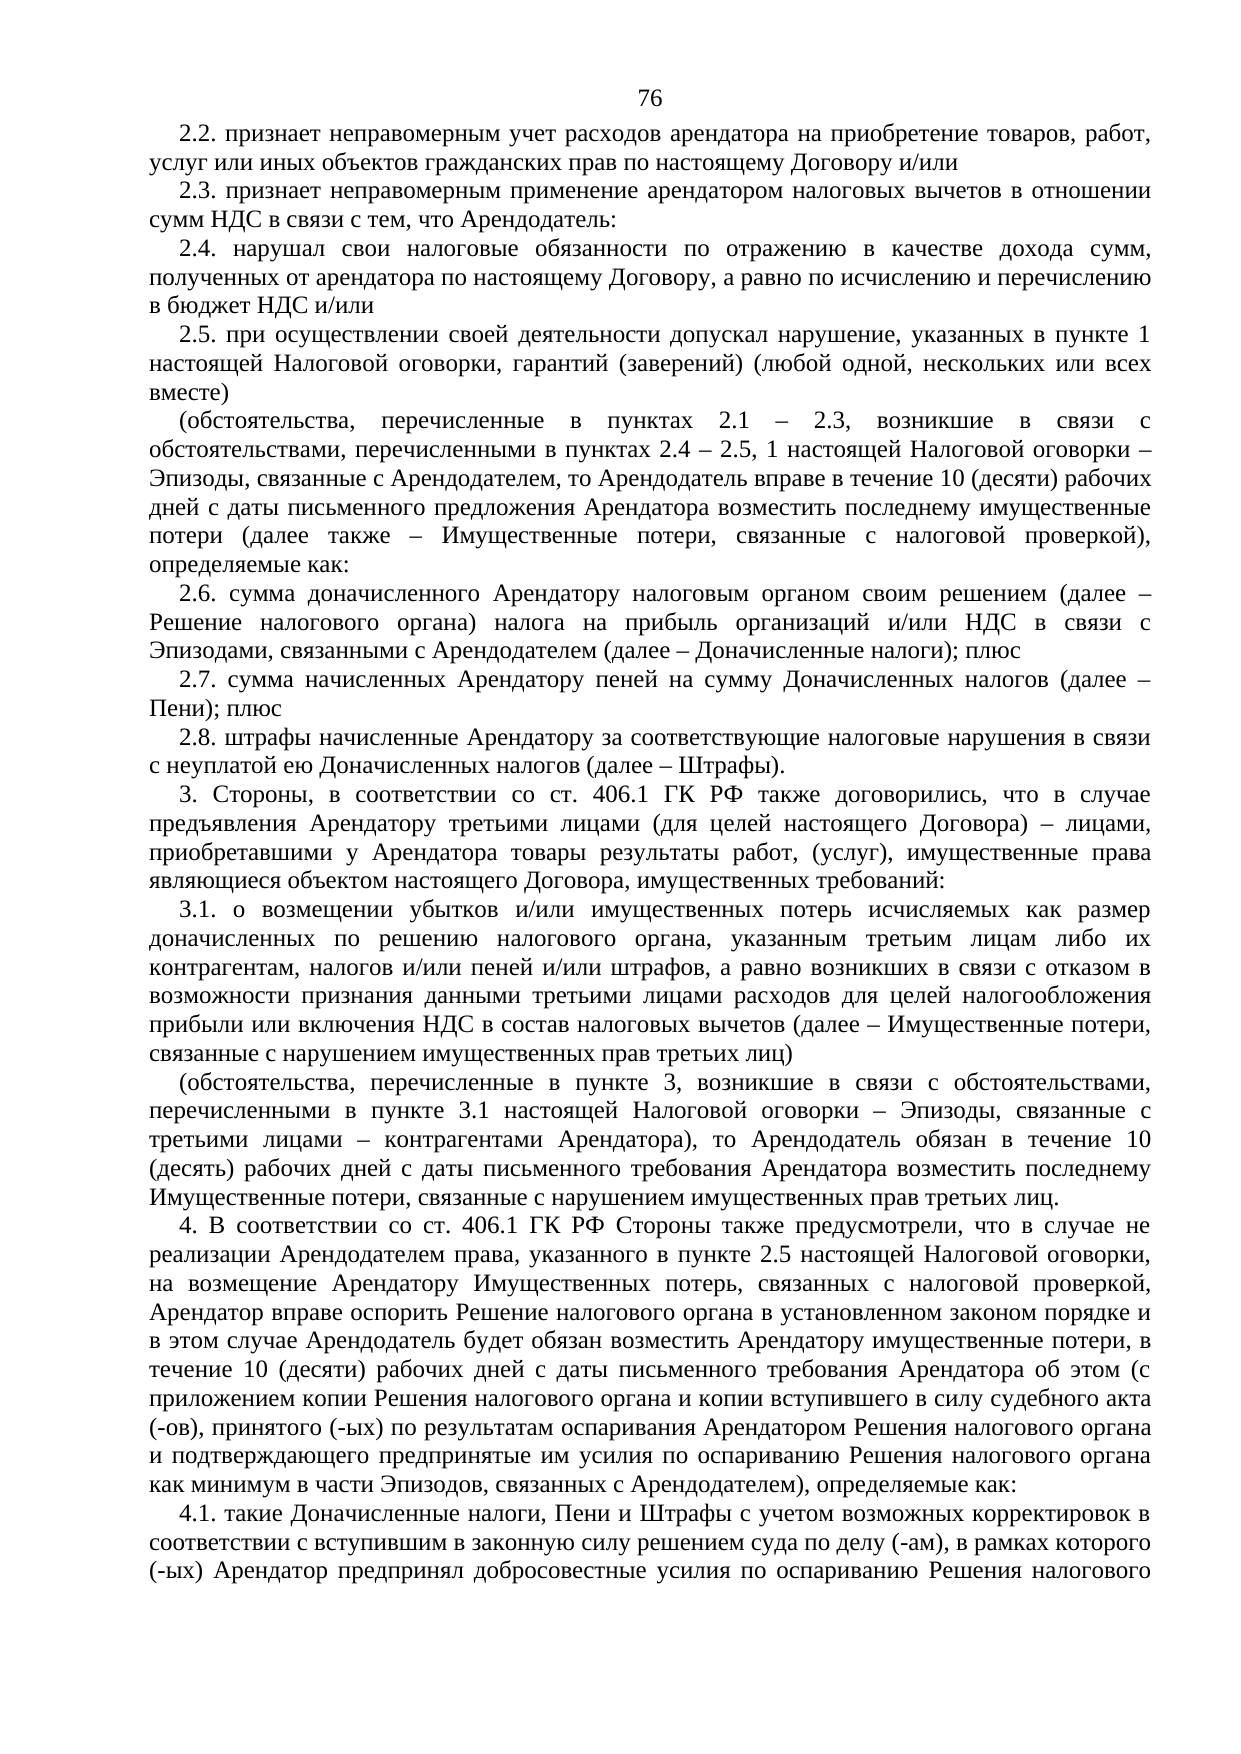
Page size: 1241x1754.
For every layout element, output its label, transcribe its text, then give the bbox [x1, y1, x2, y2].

text 2.6. сумма доначисленного Арендатору налоговым органом своим решением (далее – Решение налогового органа) налога на прибыль организаций и/или НДС в связи с Эпизодами, связанными с Арендодателем (далее – Доначисленные налоги); плюс [149, 578, 1152, 664]
text 3.1. о возмещении убытков и/или имущественных потерь исчисляемых как размер доначисленных по решению налогового органа, указанным третьим лицам либо их контрагентам, налогов и/или пеней и/или штрафов, а равно возникших в связи с отказом в возможности признания данными третьими лицами расходов для целей налогообложения прибыли или включения НДС в состав налоговых вычетов (далее – Имущественные потери, связанные с нарушением имущественных прав третьих лиц) [149, 894, 1152, 1067]
text 2.8. штрафы начисленные Арендатору за соответствующие налоговые нарушения в связи с неуплатой ею Доначисленных налогов (далее – Штрафы). [149, 722, 1152, 779]
text 2.7. сумма начисленных Арендатору пеней на сумму Доначисленных налогов (далее – Пени); плюс [149, 664, 1152, 722]
text (обстоятельства, перечисленные в пунктах 2.1 – 2.3, возникшие в связи с обстоятельствами, перечисленными в пунктах 2.4 – 2.5, 1 настоящей Налоговой оговорки – Эпизоды, связанные с Арендодателем, то Арендодатель вправе в течение 10 (десяти) рабочих дней с даты письменного предложения Арендатора возместить последнему имущественные потери (далее также – Имущественные потери, связанные с налоговой проверкой), определяемые как: [149, 406, 1152, 578]
text 2.2. признает неправомерным учет расходов арендатора на приобретение товаров, работ, услуг или иных объектов гражданских прав по настоящему Договору и/или [149, 118, 1152, 176]
text 3. Стороны, в соответствии со ст. 406.1 ГК РФ также договорились, что в случае предъявления Арендатору третьими лицами (для целей настоящего Договора) – лицами, приобретавшими у Арендатора товары результаты работ, (услуг), имущественные права являющиеся объектом настоящего Договора, имущественных требований: [149, 779, 1152, 894]
text 2.4. нарушал свои налоговые обязанности по отражению в качестве дохода сумм, полученных от арендатора по настоящему Договору, а равно по исчислению и перечислению в бюджет НДС и/или [149, 233, 1152, 319]
text 2.3. признает неправомерным применение арендатором налоговых вычетов в отношении сумм НДС в связи с тем, что Арендодатель: [149, 176, 1152, 233]
text 2.5. при осуществлении своей деятельности допускал нарушение, указанных в пункте 1 настоящей Налоговой оговорки, гарантий (заверений) (любой одной, нескольких или всех вместе) [149, 319, 1152, 406]
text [149, 1498, 1152, 1584]
text (обстоятельства, перечисленные в пункте 3, возникшие в связи с обстоятельствами, перечисленными в пункте 3.1 настоящей Налоговой оговорки – Эпизоды, связанные с третьими лицами – контрагентами Арендатора), то Арендодатель обязан в течение 10 (десять) рабочих дней с даты письменного требования Арендатора возместить последнему Имущественные потери, связанные с нарушением имущественных прав третьих лиц. [149, 1067, 1152, 1211]
text 4. В соответствии со ст. 406.1 ГК РФ Стороны также предусмотрели, что в случае не реализации Арендодателем права, указанного в пункте 2.5 настоящей Налоговой оговорки, на возмещение Арендатору Имущественных потерь, связанных с налоговой проверкой, Арендатор вправе оспорить Решение налогового органа в установленном законом порядке и в этом случае Арендодатель будет обязан возместить Арендатору имущественные потери, в течение 10 (десяти) рабочих дней с даты письменного требования Арендатора об этом (с приложением копии Решения налогового органа и копии вступившего в силу судебного акта (-ов), принятого (-ых) по результатам оспаривания Арендатором Решения налогового органа и подтверждающего предпринятые им усилия по оспариванию Решения налогового органа как минимум в части Эпизодов, связанных с Арендодателем), определяемые как: [149, 1211, 1152, 1498]
